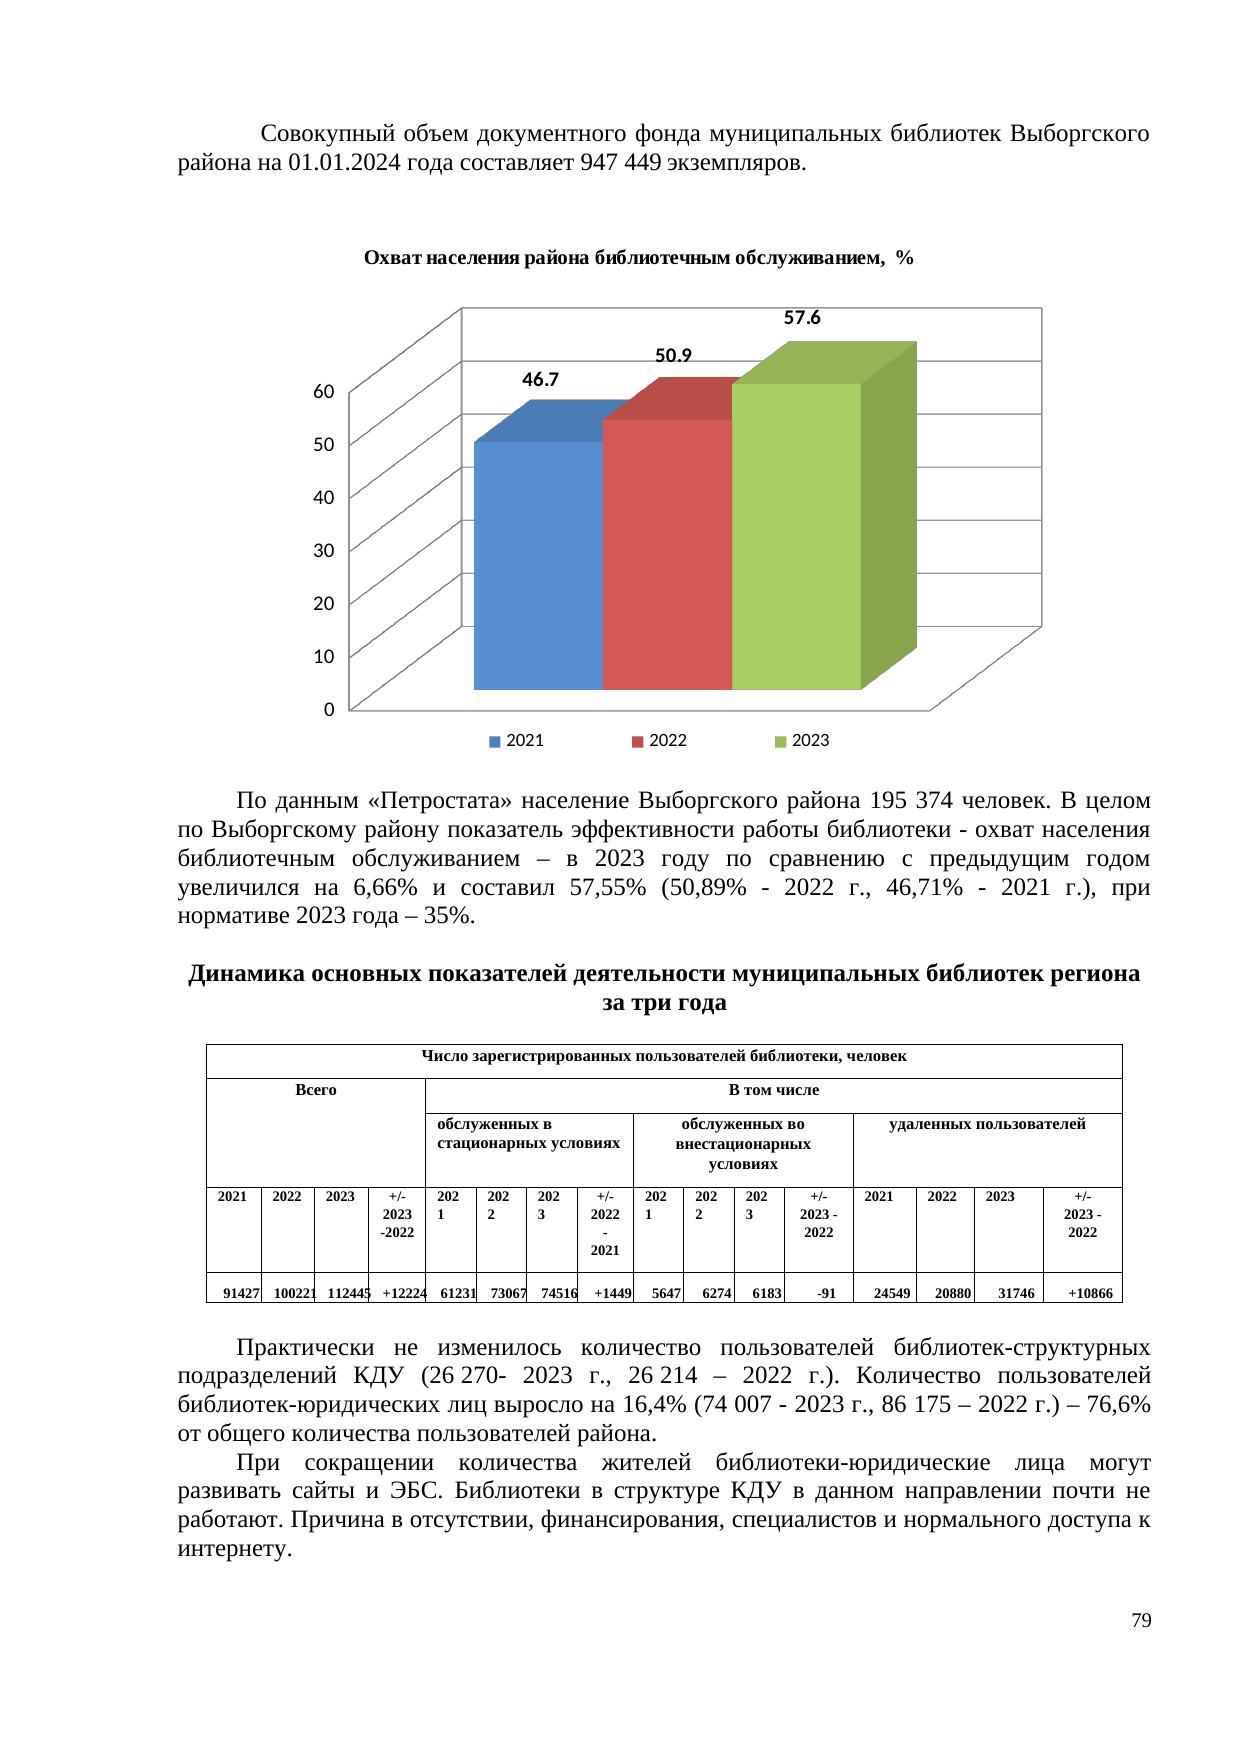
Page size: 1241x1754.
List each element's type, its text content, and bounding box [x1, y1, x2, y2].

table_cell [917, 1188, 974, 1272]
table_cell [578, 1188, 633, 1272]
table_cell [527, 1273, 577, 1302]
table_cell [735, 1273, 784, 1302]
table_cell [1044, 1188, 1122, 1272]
text Динамика основных показателей деятельности муниципальных библиотек региона за три года [177, 958, 1152, 1016]
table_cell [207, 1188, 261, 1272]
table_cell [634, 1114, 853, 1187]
text Практически не изменилось количество пользователей библиотек-структурных подразделений КДУ (26 270- 2023 г., 26 214 – 2022 г.). Количество пользователей библиотек-юридических лиц выросло на 16,4% (74 007 - 2023 г., 86 175 – 2022 г.) – 76,6% от общего количества пользователей района. [177, 1332, 1152, 1447]
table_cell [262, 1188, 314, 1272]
text Совокупный объем документного фонда муниципальных библиотек Выборгского района на 01.01.2024 года составляет 947 449 экземпляров. [177, 118, 1152, 176]
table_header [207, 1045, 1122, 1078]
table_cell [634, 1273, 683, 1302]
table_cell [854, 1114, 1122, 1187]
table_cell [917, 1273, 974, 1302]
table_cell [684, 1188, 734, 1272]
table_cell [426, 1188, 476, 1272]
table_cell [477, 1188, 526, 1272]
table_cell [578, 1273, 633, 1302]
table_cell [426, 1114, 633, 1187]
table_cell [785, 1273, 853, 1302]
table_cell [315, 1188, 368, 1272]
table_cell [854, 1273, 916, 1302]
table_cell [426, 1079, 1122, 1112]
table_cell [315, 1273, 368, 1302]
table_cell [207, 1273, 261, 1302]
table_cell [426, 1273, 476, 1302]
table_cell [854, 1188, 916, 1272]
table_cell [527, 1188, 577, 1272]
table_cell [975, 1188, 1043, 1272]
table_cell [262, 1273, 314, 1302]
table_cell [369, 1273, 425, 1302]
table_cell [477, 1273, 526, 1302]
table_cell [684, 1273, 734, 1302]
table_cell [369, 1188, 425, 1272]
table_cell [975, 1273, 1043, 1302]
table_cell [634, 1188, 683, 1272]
text По данным «Петростата» население Выборгского района 195 374 человек. В целом по Выборгскому району показатель эффективности работы библиотеки - охват населения библиотечным обслуживанием – в 2023 году по сравнению с предыдущим годом увеличился на 6,66% и составил 57,55% (50,89% - 2022 г., 46,71% - 2021 г.), при нормативе 2023 года – 35%. [177, 786, 1152, 929]
text При сокращении количества жителей библиотеки-юридические лица могут развивать сайты и ЭБС. Библиотеки в структуре КДУ в данном направлении почти не работают. Причина в отсутствии, финансирования, специалистов и нормального доступа к интернету. [177, 1447, 1152, 1562]
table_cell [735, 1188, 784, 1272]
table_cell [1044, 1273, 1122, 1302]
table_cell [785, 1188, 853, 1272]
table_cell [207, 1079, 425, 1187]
